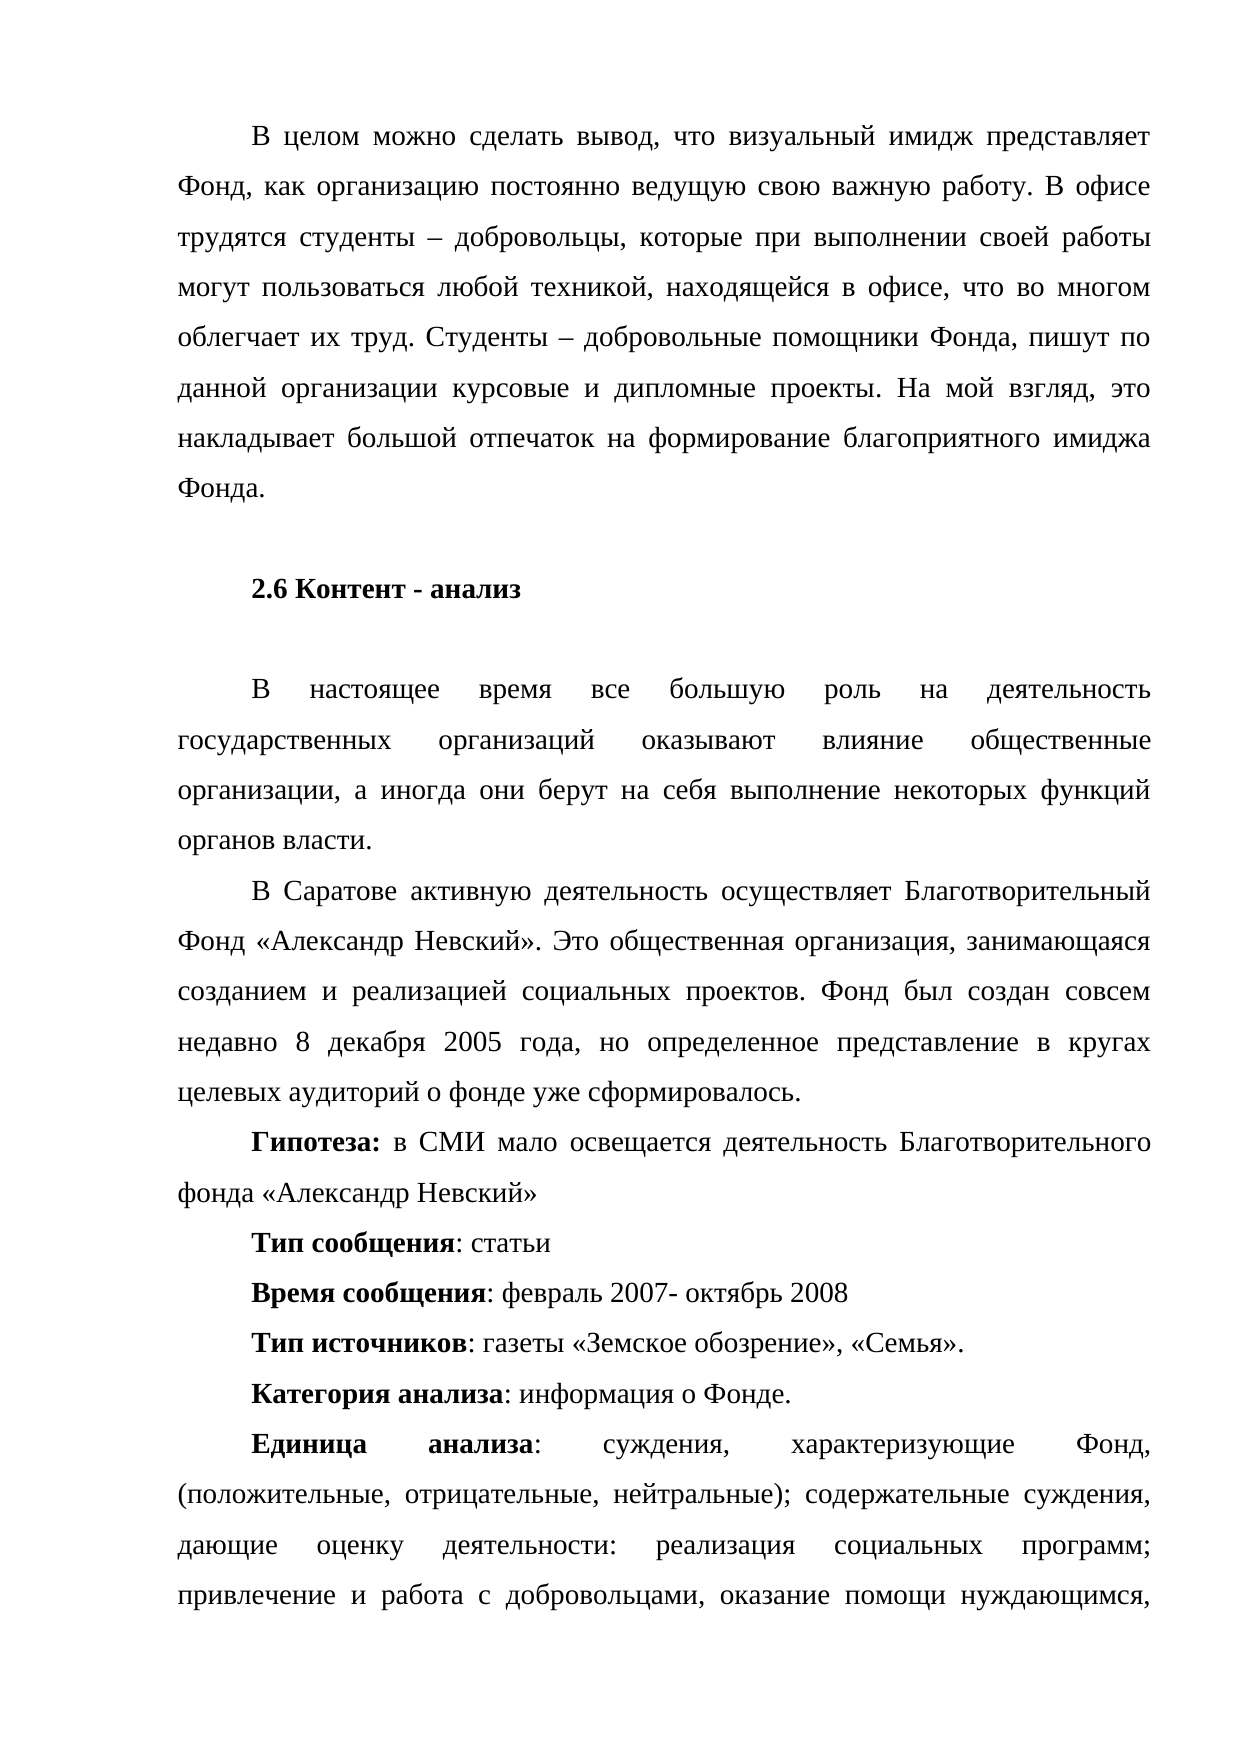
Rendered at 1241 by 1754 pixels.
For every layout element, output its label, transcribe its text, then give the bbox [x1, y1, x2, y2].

text Категория анализа: информация о Фонде. [177, 1376, 1152, 1409]
text В Саратове активную деятельность осуществляет Благотворительный Фонд «Александр Невский». Это общественная организация, занимающаяся созданием и реализацией социальных проектов. Фонд был создан совсем недавно 8 декабря 2005 года, но определенное представление в кругах целевых аудиторий о фонде уже сформировалось. [177, 873, 1152, 1108]
text Тип сообщения: статьи [177, 1225, 1152, 1258]
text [177, 1426, 1152, 1611]
text В настоящее время все большую роль на деятельность государственных организаций оказывают влияние общественные организации, а иногда они берут на себя выполнение некоторых функций органов власти. [177, 672, 1152, 856]
text Тип источников: газеты «Земское обозрение», «Семья». [177, 1326, 1152, 1359]
text 2.6 Контент - анализ [177, 571, 1152, 604]
text Гипотеза: в СМИ мало освещается деятельность Благотворительного фонда «Александр Невский» [177, 1124, 1152, 1208]
text Время сообщения: февраль 2007- октябрь 2008 [177, 1275, 1152, 1309]
text В целом можно сделать вывод, что визуальный имидж представляет Фонд, как организацию постоянно ведущую свою важную работу. В офисе трудятся студенты – добровольцы, которые при выполнении своей работы могут пользоваться любой техникой, находящейся в офисе, что во многом облегчает их труд. Студенты – добровольные помощники Фонда, пишут по данной организации курсовые и дипломные проекты. На мой взгляд, это накладывает большой отпечаток на формирование благоприятного имиджа Фонда. [177, 118, 1152, 504]
